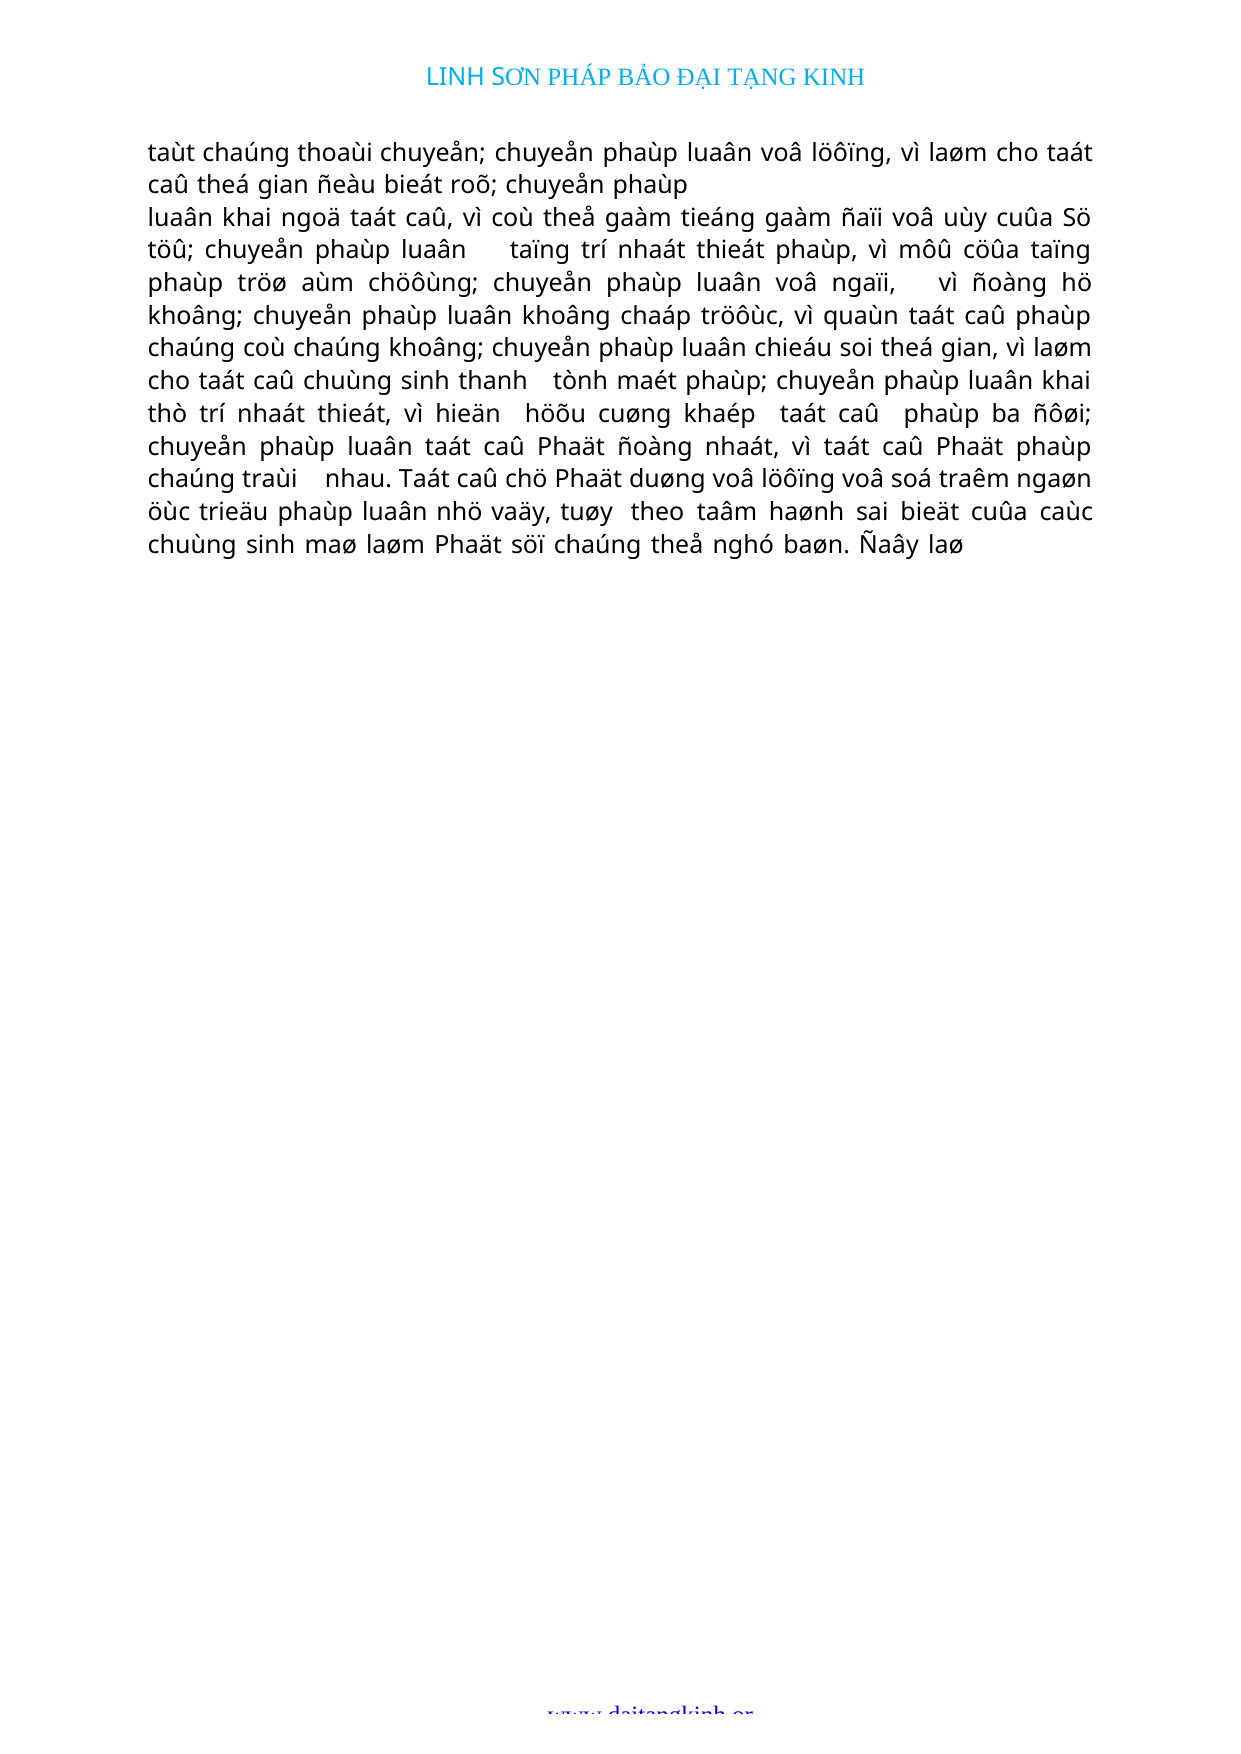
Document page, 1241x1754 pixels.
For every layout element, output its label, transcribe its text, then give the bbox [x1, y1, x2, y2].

text luaân khai ngoä taát caû, vì coù theå gaàm tieáng gaàm ñaïi voâ uùy cuûa Sö töû; chuyeån phaùp luaân taïng trí nhaát thieát phaùp, vì môû cöûa taïng phaùp tröø aùm chöôùng; chuyeån phaùp luaân voâ ngaïi, vì ñoàng hö khoâng; chuyeån phaùp luaân khoâng chaáp tröôùc, vì quaùn taát caû phaùp chaúng coù chaúng khoâng; chuyeån phaùp luaân chieáu soi theá gian, vì laøm cho taát caû chuùng sinh thanh tònh maét phaùp; chuyeån phaùp luaân khai thò trí nhaát thieát, vì hieän höõu cuøng khaép taát caû phaùp ba ñôøi; chuyeån phaùp luaân taát caû Phaät ñoàng nhaát, vì taát caû Phaät phaùp chaúng traùi nhau. Taát caû chö Phaät duøng voâ löôïng voâ soá traêm ngaøn öùc trieäu phaùp luaân nhö vaäy, tuøy theo taâm haønh sai bieät cuûa caùc chuùng sinh maø laøm Phaät söï chaúng theå nghó baøn. Ñaây laø [147, 201, 1093, 560]
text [147, 135, 1093, 201]
